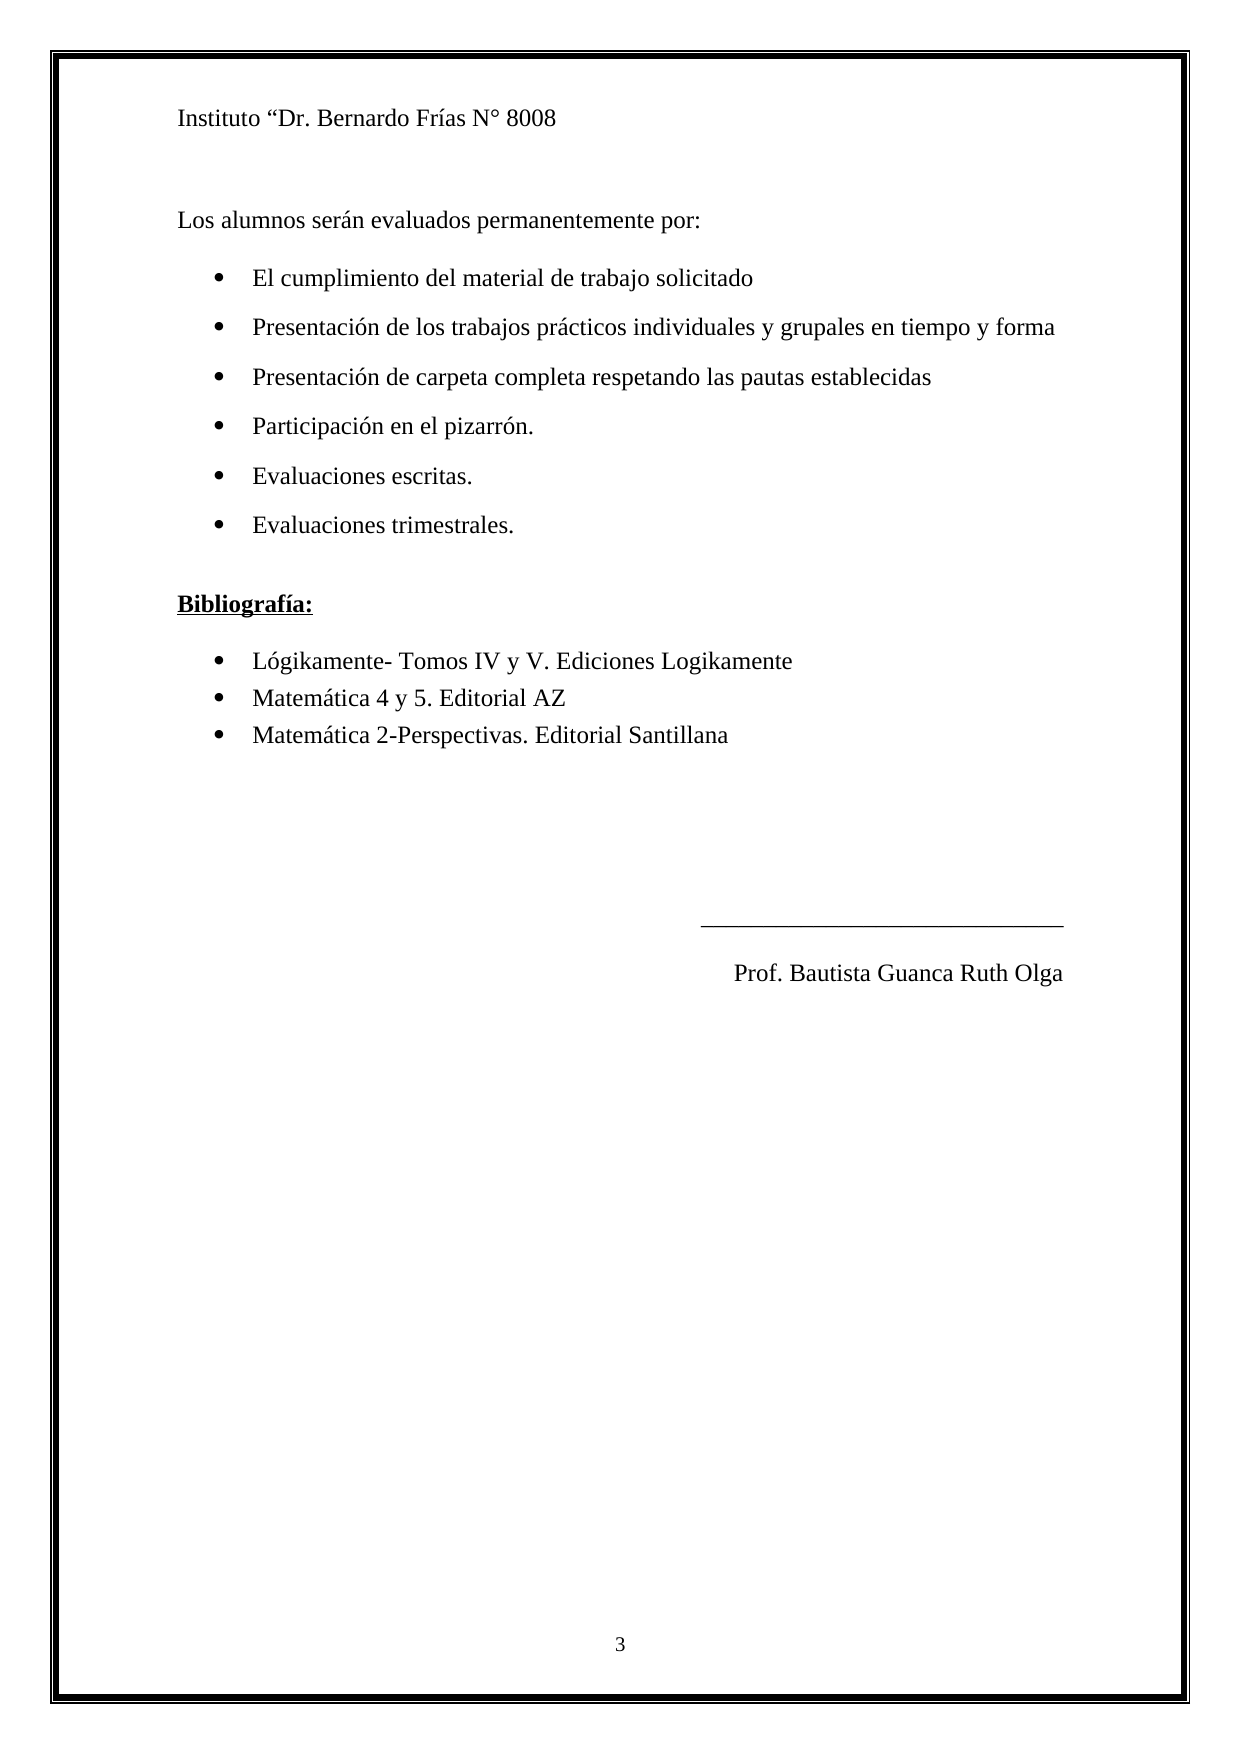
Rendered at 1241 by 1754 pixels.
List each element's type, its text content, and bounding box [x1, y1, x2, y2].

list Matemática 4 y 5. Editorial AZ [214, 683, 1063, 712]
text _____________________________ [177, 901, 1063, 929]
text Prof. Bautista Guanca Ruth Olga [177, 958, 1063, 987]
list Bibliografía: [177, 589, 1063, 618]
list Lógikamente- Tomos IV y V. Ediciones Logikamente [214, 646, 1063, 675]
list El cumplimiento del material de trabajo solicitado [214, 263, 1063, 291]
list Participación en el pizarrón. [214, 411, 1063, 440]
list Presentación de carpeta completa respetando las pautas establecidas [214, 362, 1063, 391]
list Matemática 2-Perspectivas. Editorial Santillana [214, 720, 1063, 749]
list Evaluaciones trimestrales. [214, 511, 1063, 539]
list Evaluaciones escritas. [214, 461, 1063, 490]
list Presentación de los trabajos prácticos individuales y grupales en tiempo y forma [214, 312, 1063, 341]
text Los alumnos serán evaluados permanentemente por: [177, 205, 1063, 234]
